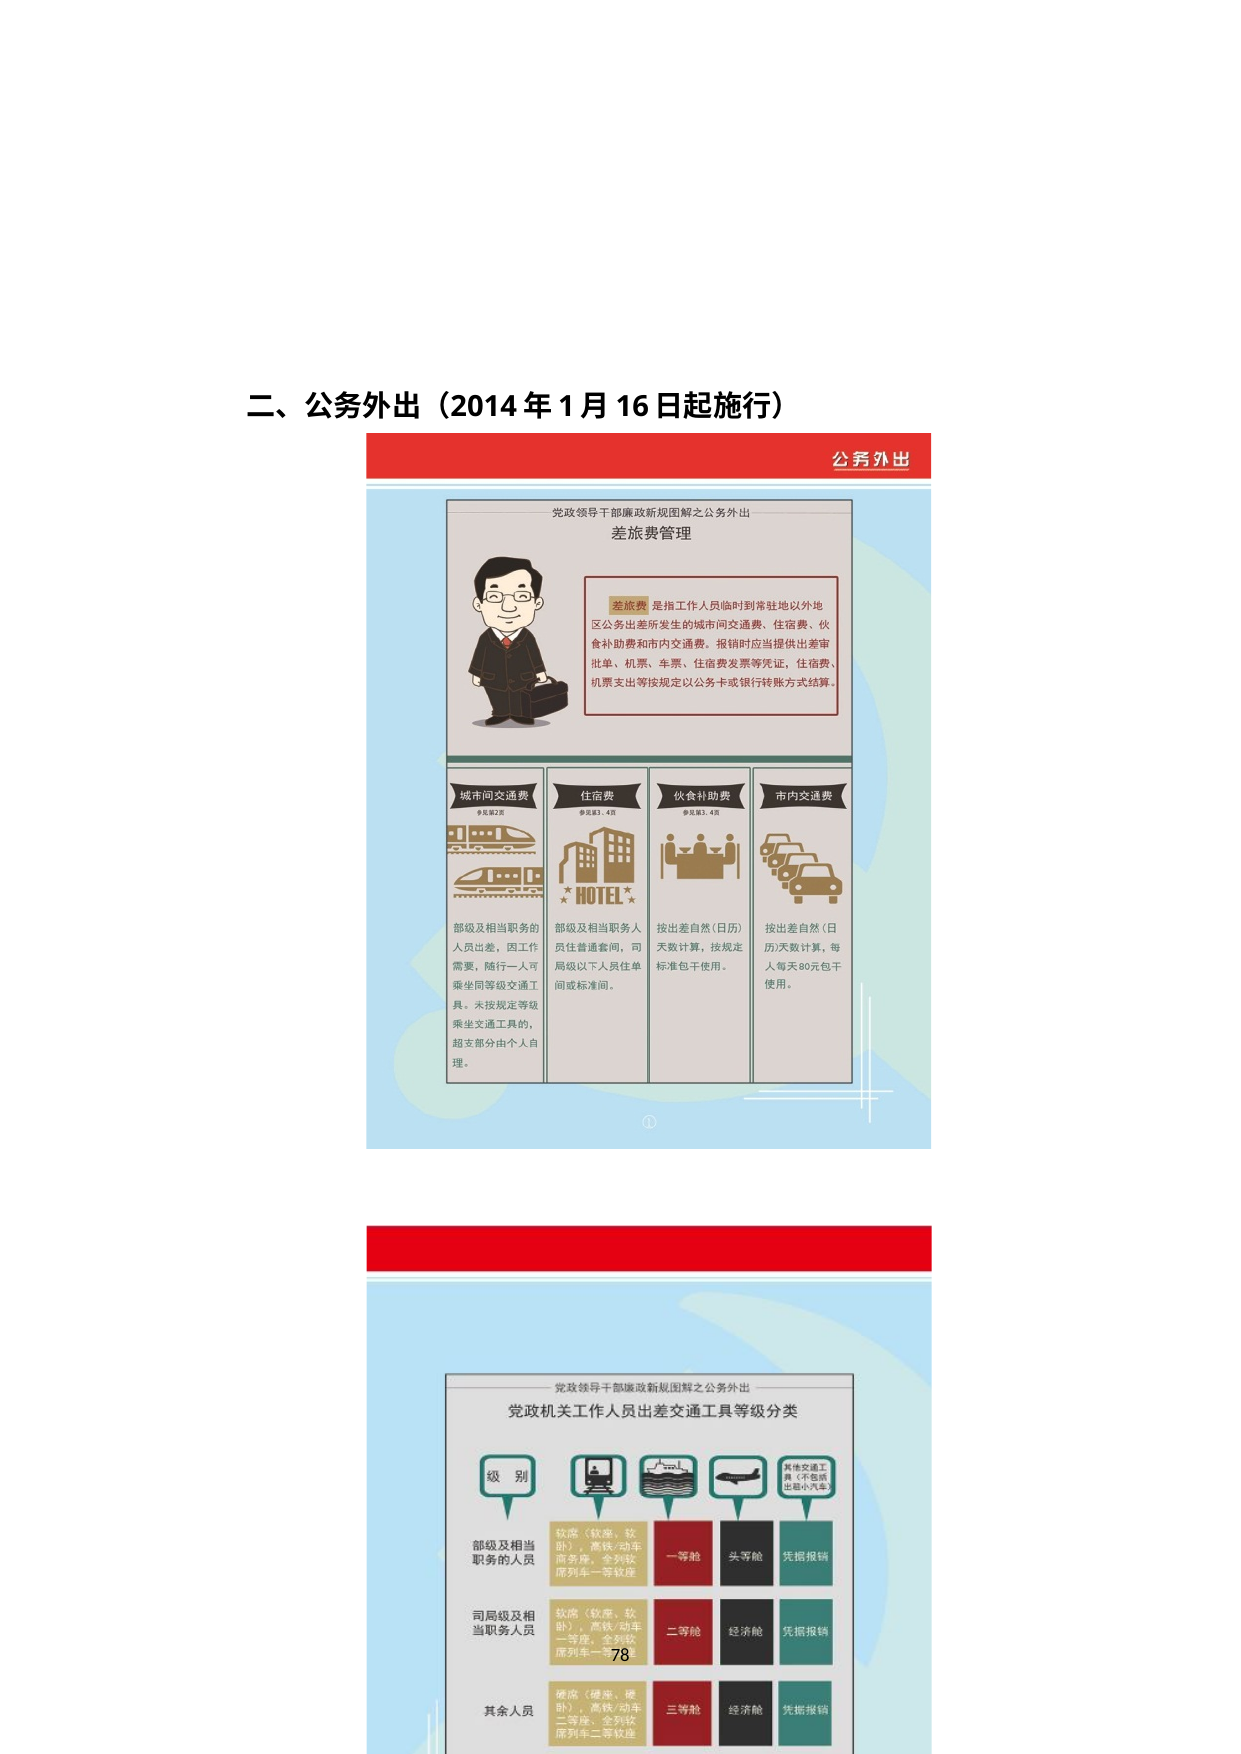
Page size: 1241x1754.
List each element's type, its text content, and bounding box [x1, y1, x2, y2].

picture [366, 433, 932, 1149]
text 二、公务外出（2014年1月16日起施行） [187, 371, 1053, 436]
picture [366, 1225, 932, 1754]
